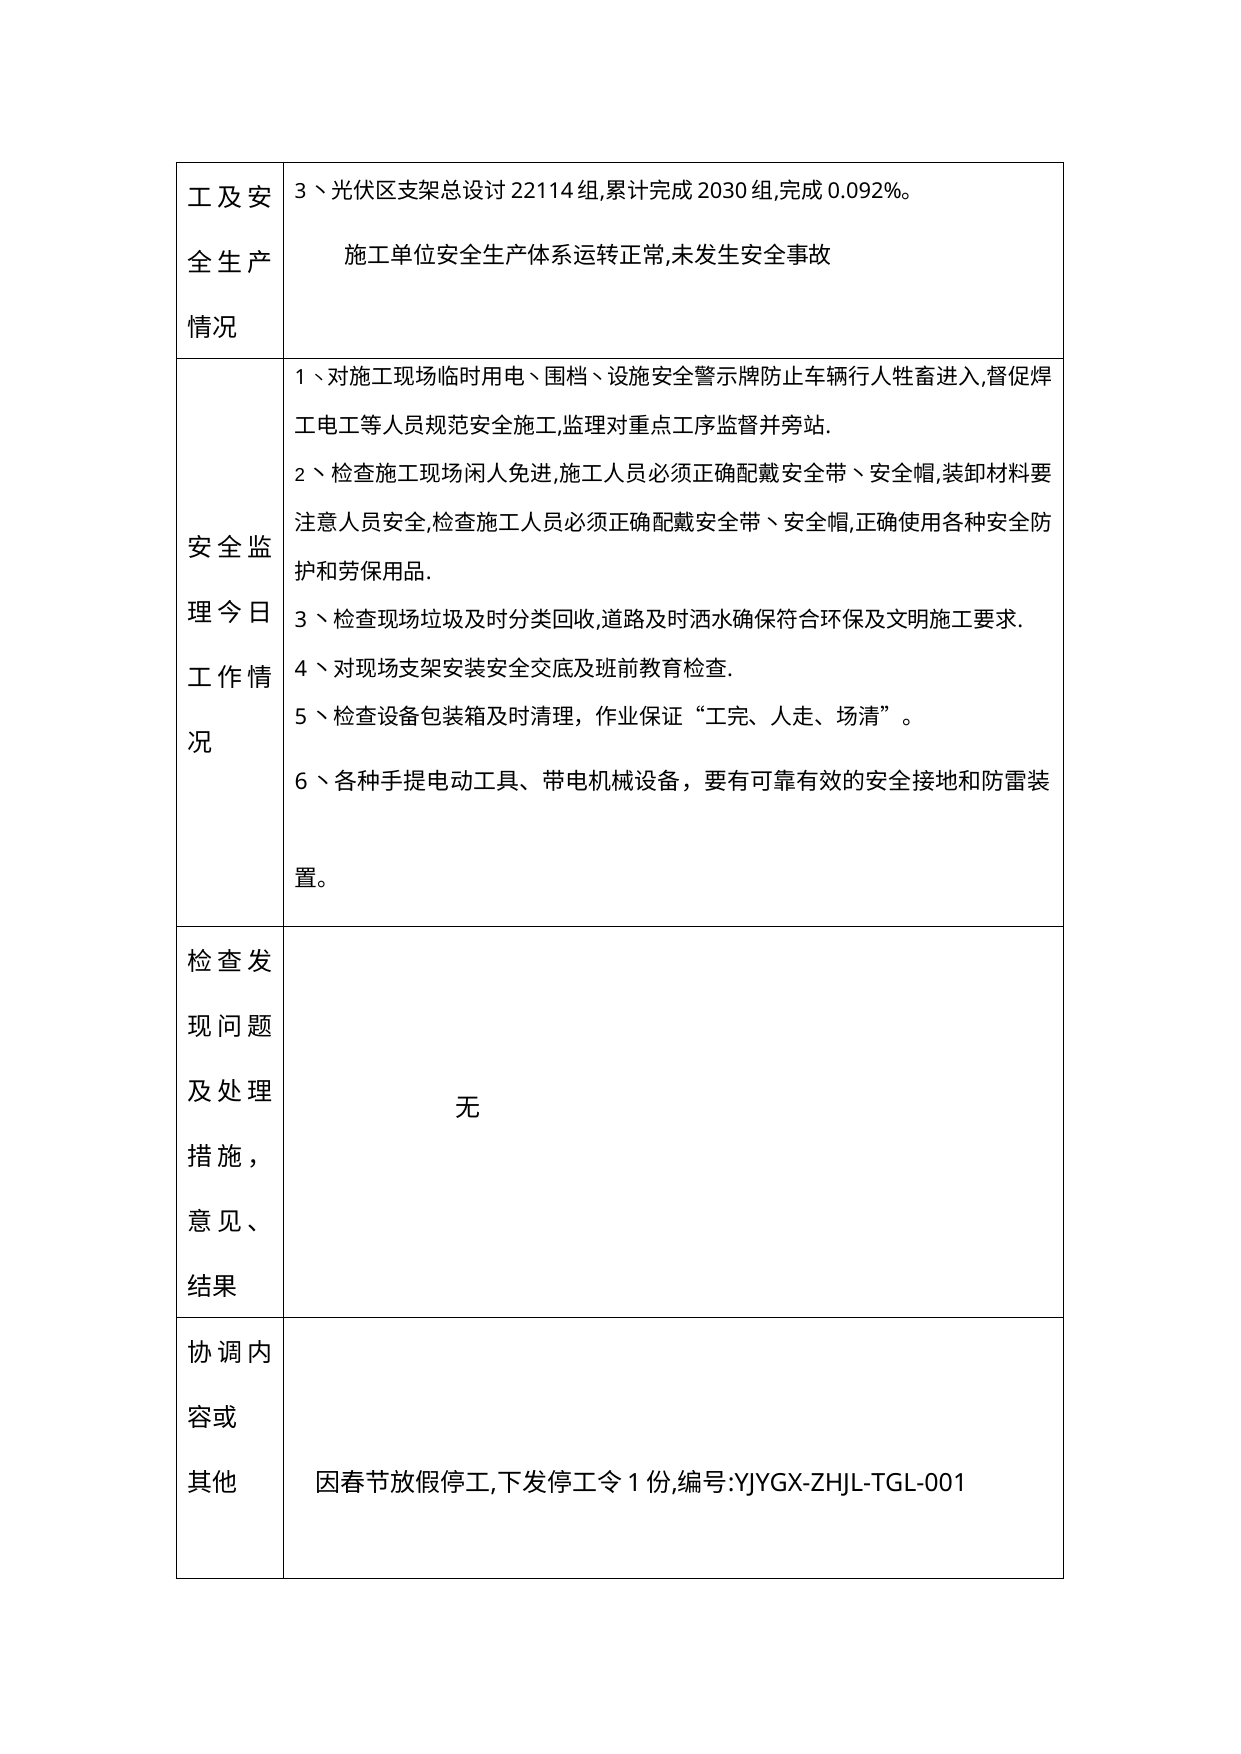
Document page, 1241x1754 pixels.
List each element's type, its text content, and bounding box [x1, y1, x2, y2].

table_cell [284, 163, 1063, 358]
table_cell 协调内容或 其他 [177, 1318, 283, 1578]
table_cell 无 [284, 927, 1063, 1317]
table_cell 检查发现问题及处理措施，意见、结果 [177, 927, 283, 1317]
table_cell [284, 1318, 1063, 1578]
table_cell 现场施工及安全生产情况 [177, 163, 283, 358]
table_cell 安全监理今日工作情况 [177, 359, 283, 926]
table_cell 1丶对施工现场临时用电丶围档丶设施安全警示牌防止车辆行人牲畜进入,督促焊工电工等人员规范安全施工,监理对重点工序监督并旁站. 2丶检查施工现场闲人免进,施工人员必须正确配戴安全带丶安全帽,装卸材料要注意人员安全,检查施工人员必须正确配戴安全带丶安全帽,正确使用各种安全防护和劳保用品. 3丶检查现场垃圾及时分类回收,道路及时洒水确保符合环保及文明施工要求. 4丶对现场支架安装安全交底及班前教育检查. 5丶检查设备包装箱及时清理，作业保证“工完、人走、场清”。 6丶各种手提电动工具、带电机械设备，要有可靠有效的安全接地和防雷装置。 [284, 359, 1063, 926]
